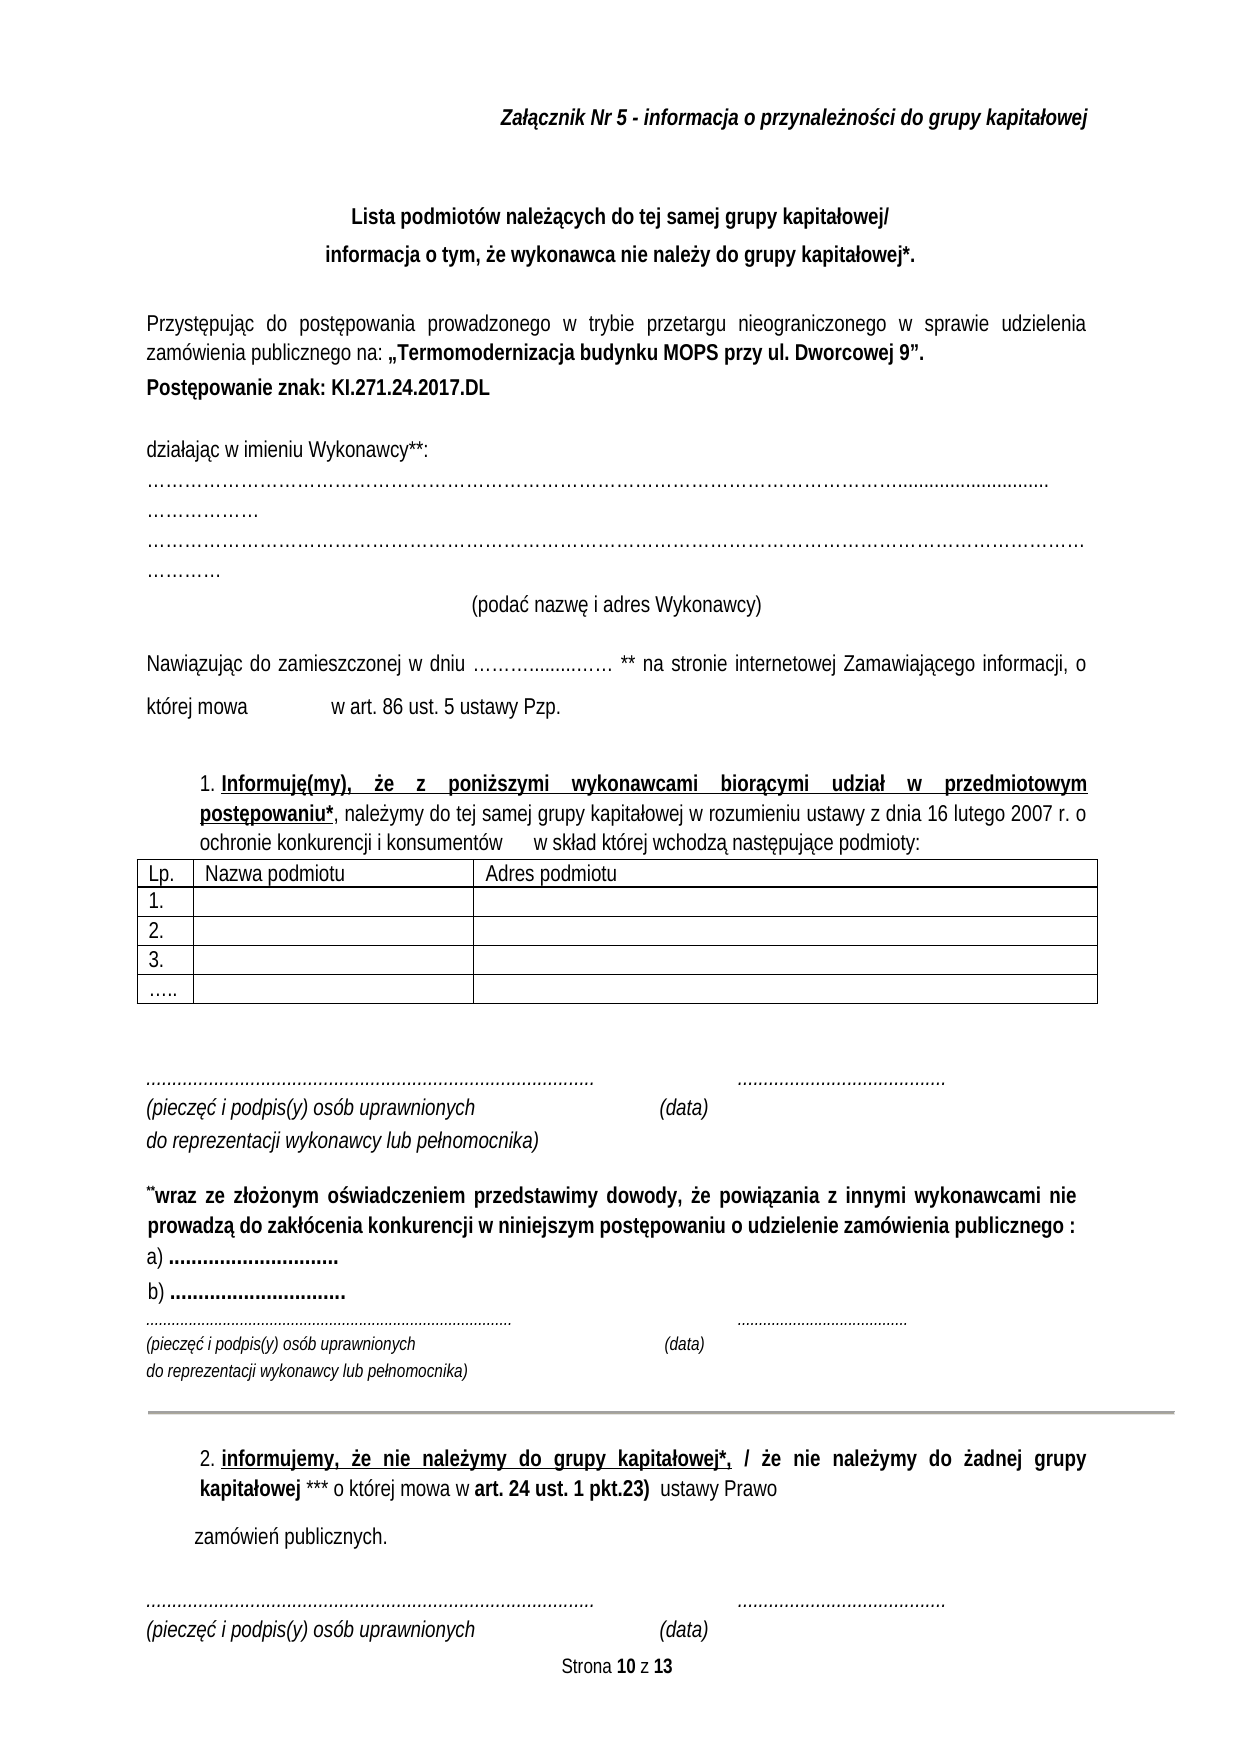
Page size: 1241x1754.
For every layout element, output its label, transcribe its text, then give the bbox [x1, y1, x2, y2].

table_cell [194, 946, 473, 974]
list informujemy, że nie należymy do grupy kapitałowej*, / że nie należymy do żadnej grupy kapitałowej *** o której mowa w art. 24 ust. 1 pkt.23) ustawy Prawo [199, 1445, 1087, 1501]
table_cell 3. [138, 946, 193, 974]
text do reprezentacji wykonawcy lub pełnomocnika) [146, 1127, 1093, 1153]
table_cell [474, 888, 1097, 916]
text do reprezentacji wykonawcy lub pełnomocnika) [146, 1360, 1093, 1382]
text Postępowanie znak: KI.271.24.2017.DL [146, 373, 1088, 400]
table_cell [194, 975, 473, 1003]
table_cell [474, 917, 1097, 944]
list Informuję(my), że z poniższymi wykonawcami biorącymi udział w przedmiotowym postępowaniu*, należymy do tej samej grupy kapitałowej w rozumieniu ustawy z dnia 16 lutego 2007 r. o ochronie konkurencji i konsumentów w skład której wchodzą następujące podmioty: [199, 770, 1088, 856]
text b) ............................... [148, 1276, 1093, 1304]
text Lista podmiotów należących do tej samej grupy kapitałowej/ informacja o tym, że wykonawca nie należy do grupy kapitałowej*. [316, 203, 924, 268]
text ………………………………………………………………………………………………………….............................……………… [146, 466, 1087, 522]
text ...................................................................................... ........................................ [146, 1308, 1093, 1329]
text ...................................................................................... ........................................ [146, 1586, 1093, 1612]
text Przystępując do postępowania prowadzonego w trybie przetargu nieograniczonego w sprawie udzielenia zamówienia publicznego na: „Termomodernizacja budynku MOPS przy ul. Dworcowej 9”. [146, 310, 1087, 366]
text ……………………………………………………………………………………………………………………………………………… [146, 526, 1087, 582]
table_cell [474, 975, 1097, 1003]
text Nawiązując do zamieszczonej w dniu ……….........…… ** na stronie internetowej Zamawiającego informacji, o której mowa w art. 86 ust. 5 ustawy Pzp. [146, 650, 1087, 719]
table_header Adres podmiotu [474, 860, 1097, 886]
text (pieczęć i podpis(y) osób uprawnionych (data) [146, 1333, 1093, 1354]
table_cell ….. [138, 975, 193, 1003]
text (pieczęć i podpis(y) osób uprawnionych (data) [146, 1094, 1093, 1120]
table_cell [194, 917, 473, 944]
text działając w imieniu Wykonawcy**: [146, 436, 1087, 462]
text (podać nazwę i adres Wykonawcy) [148, 591, 1085, 617]
text (pieczęć i podpis(y) osób uprawnionych (data) [146, 1616, 1093, 1642]
text ...................................................................................... ........................................ [146, 1064, 1093, 1091]
text a) .............................. [146, 1241, 1077, 1270]
text Załącznik Nr 5 - informacja o przynależności do grupy kapitałowej [148, 103, 1087, 130]
table_cell 2. [138, 917, 193, 944]
table_header Nazwa podmiotu [194, 860, 473, 886]
table_cell 1. [138, 888, 193, 916]
table_cell [474, 946, 1097, 974]
text zamówień publicznych. [194, 1523, 1087, 1549]
text **wraz ze złożonym oświadczeniem przedstawimy dowody, że powiązania z innymi wykonawcami nie prowadzą do zakłócenia konkurencji w niniejszym postępowaniu o udzielenie zamówienia publicznego : [146, 1182, 1077, 1238]
table_cell [194, 888, 473, 916]
table_header Lp. [138, 860, 193, 886]
